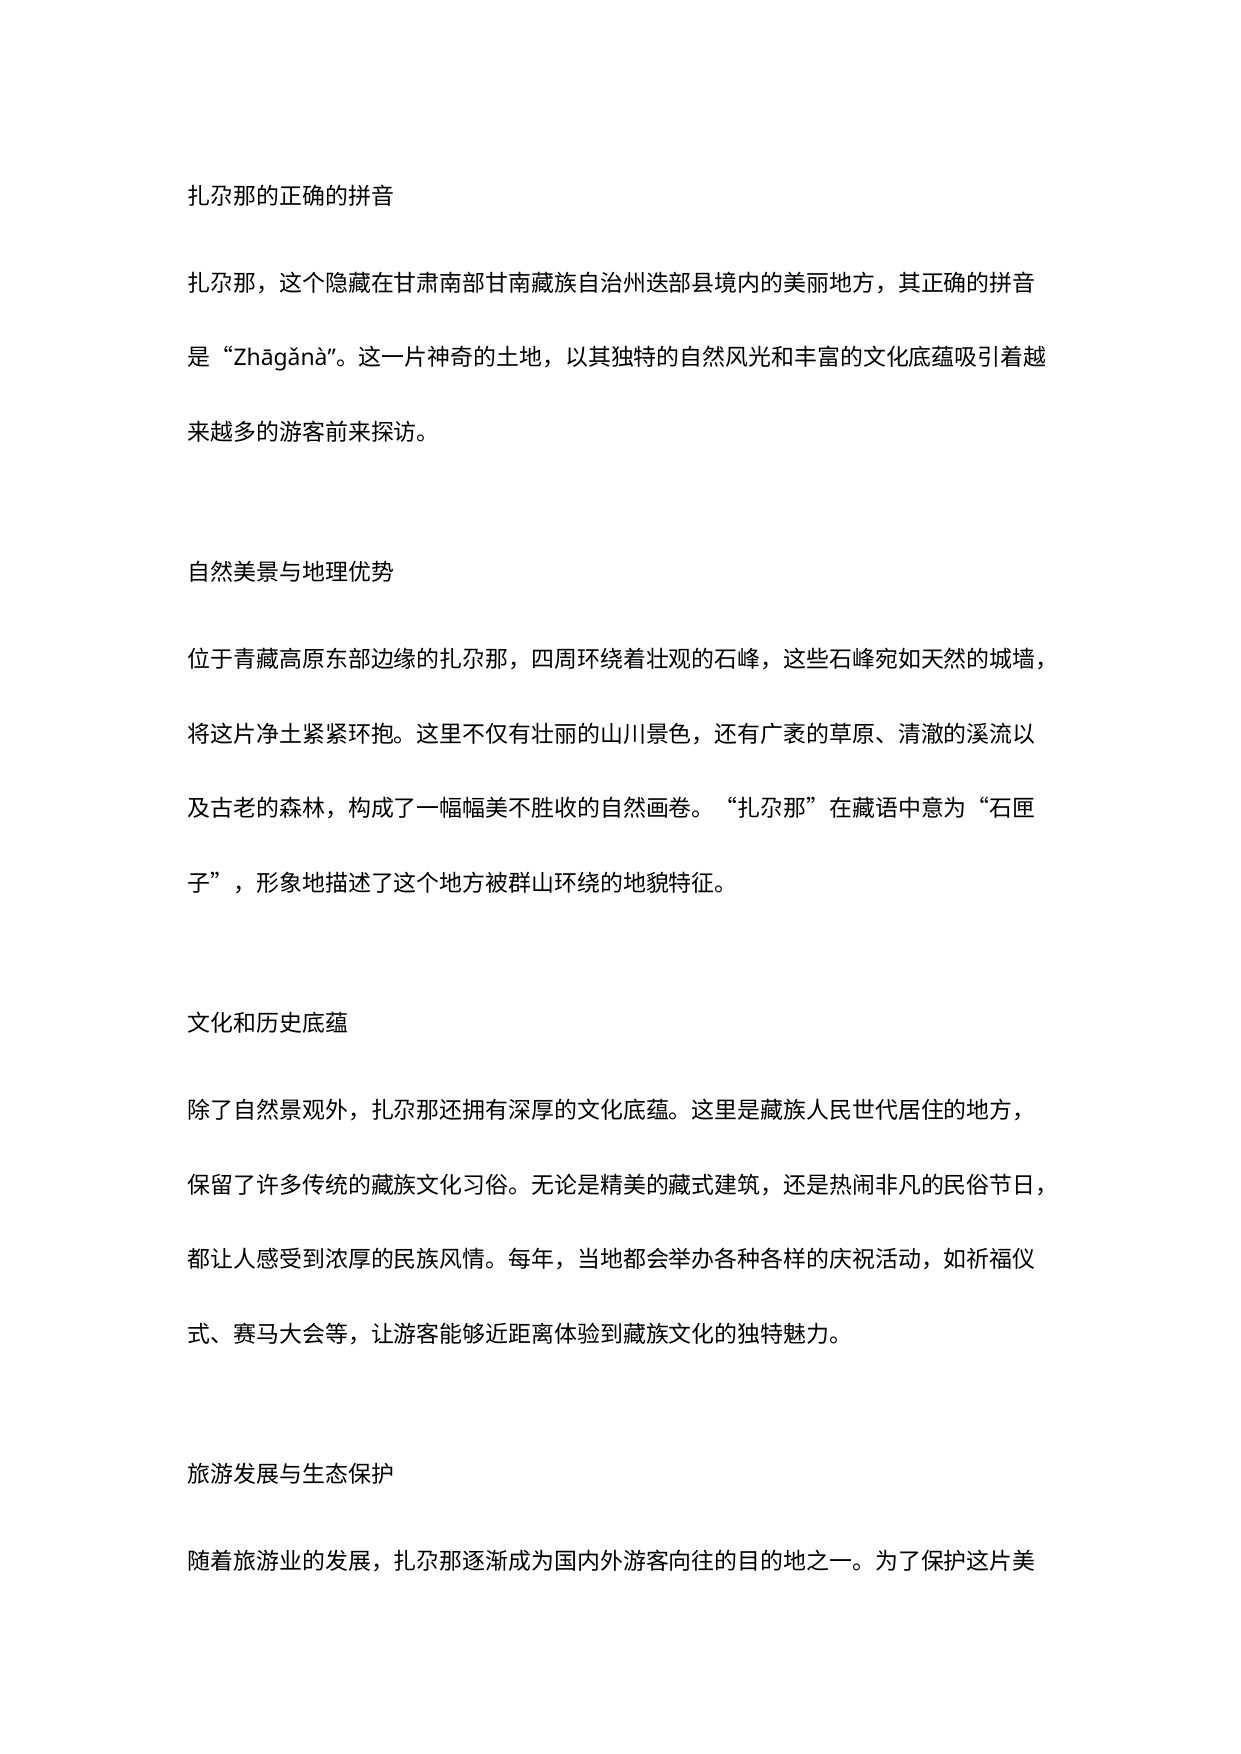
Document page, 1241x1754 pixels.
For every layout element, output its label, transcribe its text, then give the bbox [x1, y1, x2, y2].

text 除了自然景观外，扎尕那还拥有深厚的文化底蕴。这里是藏族人民世代居住的地方，保留了许多传统的藏族文化习俗。无论是精美的藏式建筑，还是热闹非凡的民俗节日，都让人感受到浓厚的民族风情。每年，当地都会举办各种各样的庆祝活动，如祈福仪式、赛马大会等，让游客能够近距离体验到藏族文化的独特魅力。 [187, 1076, 1053, 1365]
text 扎尕那的正确的拼音 [187, 162, 1053, 227]
text 文化和历史底蕴 [187, 989, 1053, 1054]
text 位于青藏高原东部边缘的扎尕那，四周环绕着壮观的石峰，这些石峰宛如天然的城墙，将这片净土紧紧环抱。这里不仅有壮丽的山川景色，还有广袤的草原、清澈的溪流以及古老的森林，构成了一幅幅美不胜收的自然画卷。“扎尕那”在藏语中意为“石匣子”，形象地描述了这个地方被群山环绕的地貌特征。 [187, 625, 1053, 914]
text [187, 1527, 1053, 1592]
text 扎尕那，这个隐藏在甘肃南部甘南藏族自治州迭部县境内的美丽地方，其正确的拼音是“Zhāgǎnà”。这一片神奇的土地，以其独特的自然风光和丰富的文化底蕴吸引着越来越多的游客前来探访。 [187, 248, 1053, 463]
text 旅游发展与生态保护 [187, 1440, 1053, 1505]
text 自然美景与地理优势 [187, 538, 1053, 603]
